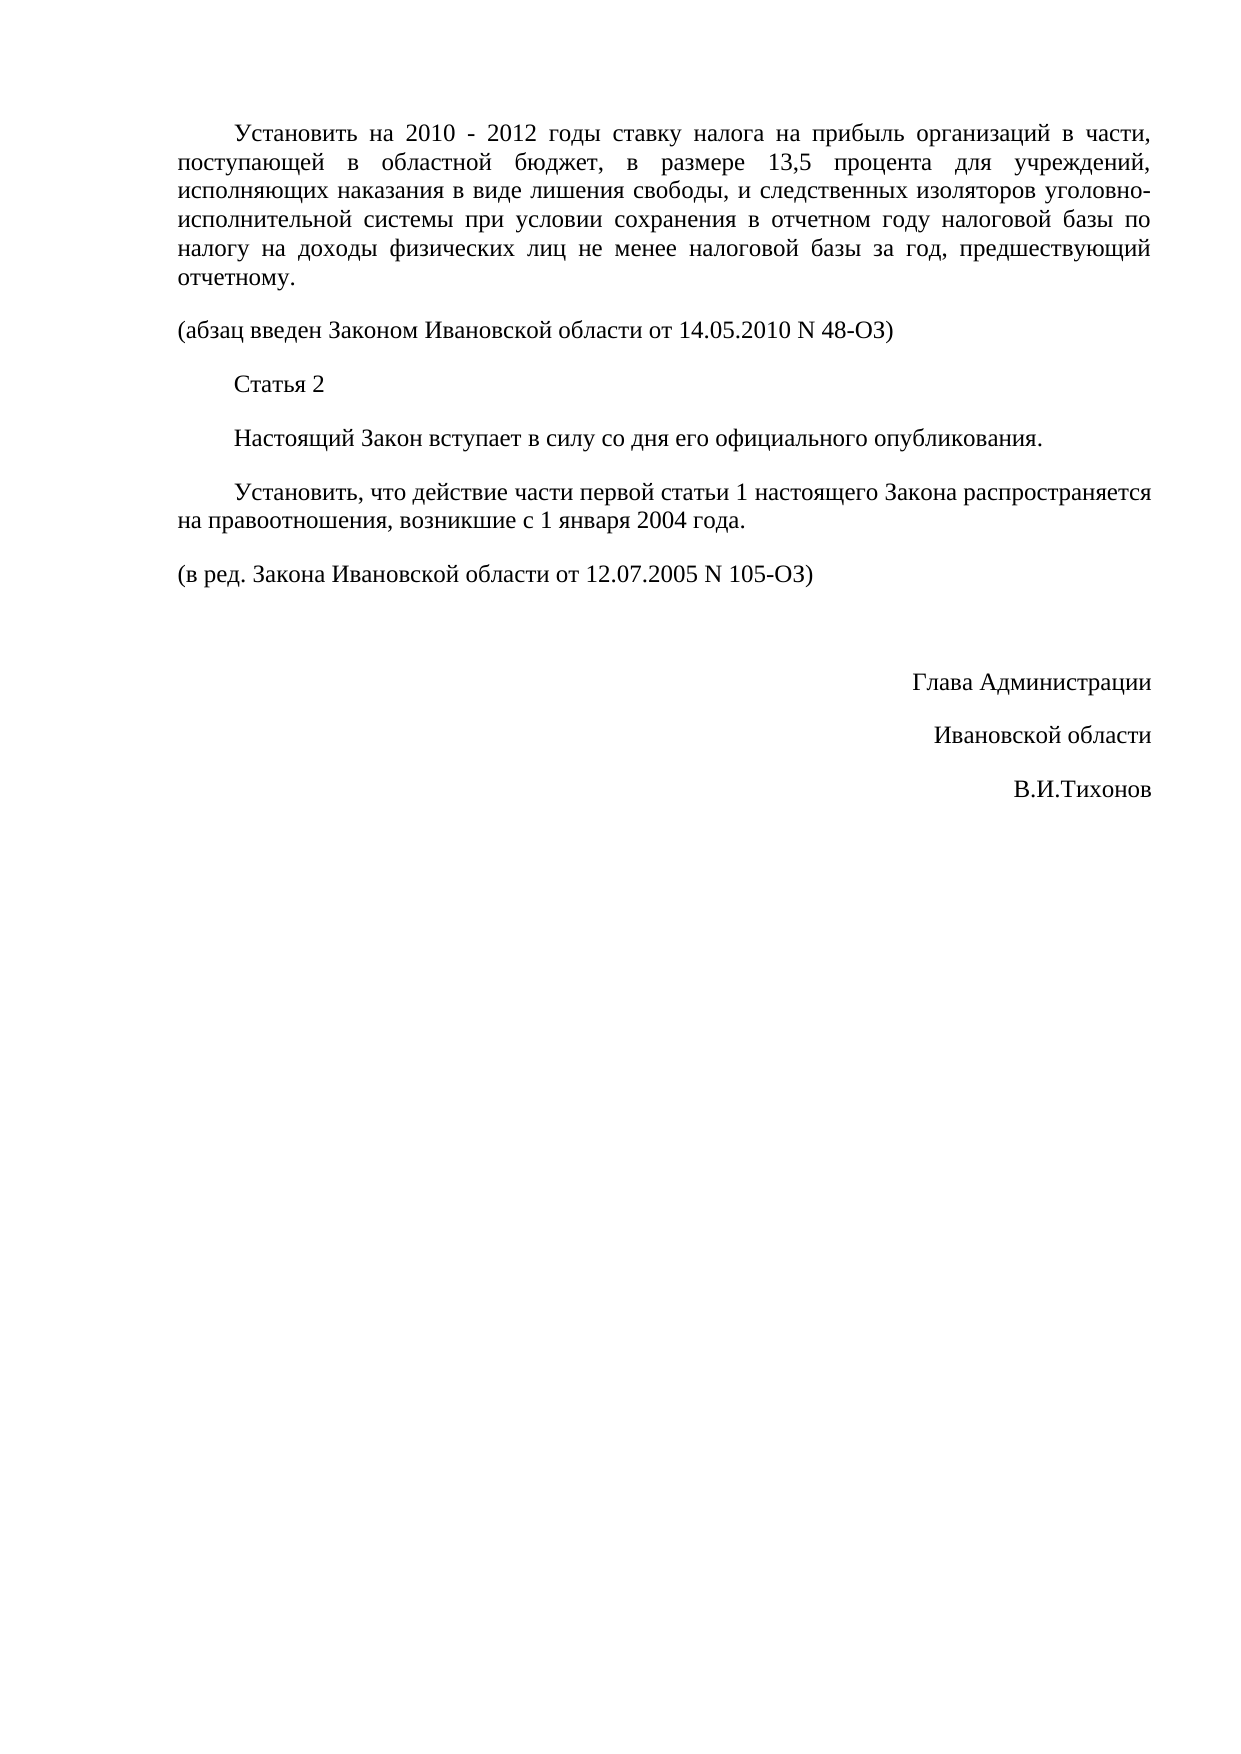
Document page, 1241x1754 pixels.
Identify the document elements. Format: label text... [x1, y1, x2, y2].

text Ивановской области [177, 721, 1152, 749]
text Установить на 2010 - 2012 годы ставку налога на прибыль организаций в части, поступающей в областной бюджет, в размере 13,5 процента для учреждений, исполняющих наказания в виде лишения свободы, и следственных изоляторов уголовно-исполнительной системы при условии сохранения в отчетном году налоговой базы по налогу на доходы физических лиц не менее налоговой базы за год, предшествующий отчетному. [177, 118, 1152, 291]
text Установить, что действие части первой статьи 1 настоящего Закона распространяется на правоотношения, возникшие с 1 января 2004 года. [177, 477, 1152, 534]
text Статья 2 [177, 369, 1152, 398]
text Настоящий Закон вступает в силу со дня его официального опубликования. [177, 423, 1152, 452]
text (абзац введен Законом Ивановской области от 14.05.2010 N 48-ОЗ) [177, 316, 1152, 344]
text В.И.Тихонов [177, 774, 1152, 803]
text (в ред. Закона Ивановской области от 12.07.2005 N 105-ОЗ) [177, 559, 1152, 588]
text Глава Администрации [177, 667, 1152, 696]
